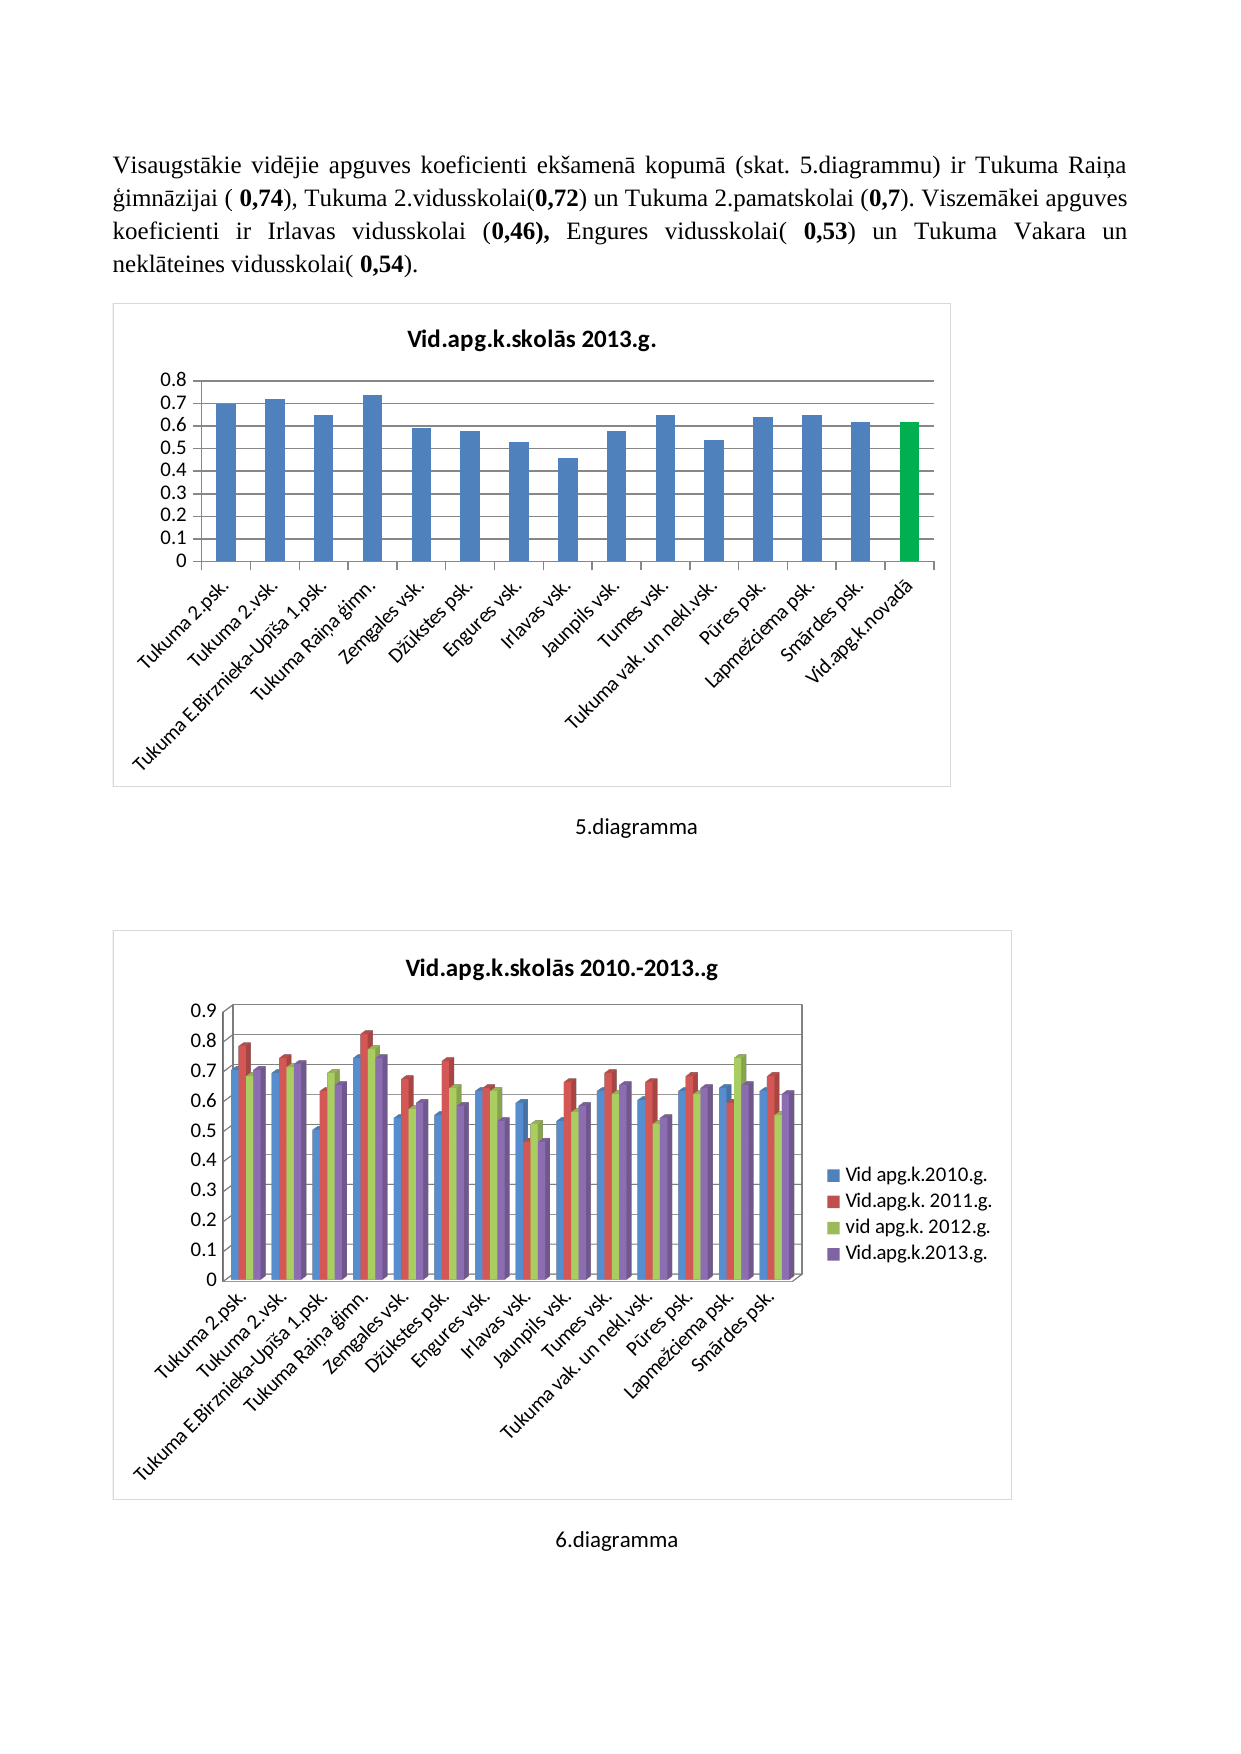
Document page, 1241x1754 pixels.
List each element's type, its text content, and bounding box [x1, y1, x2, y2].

text 6.diagramma [112, 1525, 1128, 1553]
list 5.diagramma [575, 812, 1128, 840]
text Visaugstākie vidējie apguves koeficienti ekšamenā kopumā (skat. 5.diagrammu) ir Tukuma Raiņa ģimnāzijai ( 0,74), Tukuma 2.vidusskolai(0,72) un Tukuma 2.pamatskolai (0,7). Viszemākei apguves koeficienti ir Irlavas vidusskolai (0,46), Engures vidusskolai( 0,53) un Tukuma Vakara un neklāteines vidusskolai( 0,54). [112, 150, 1128, 278]
